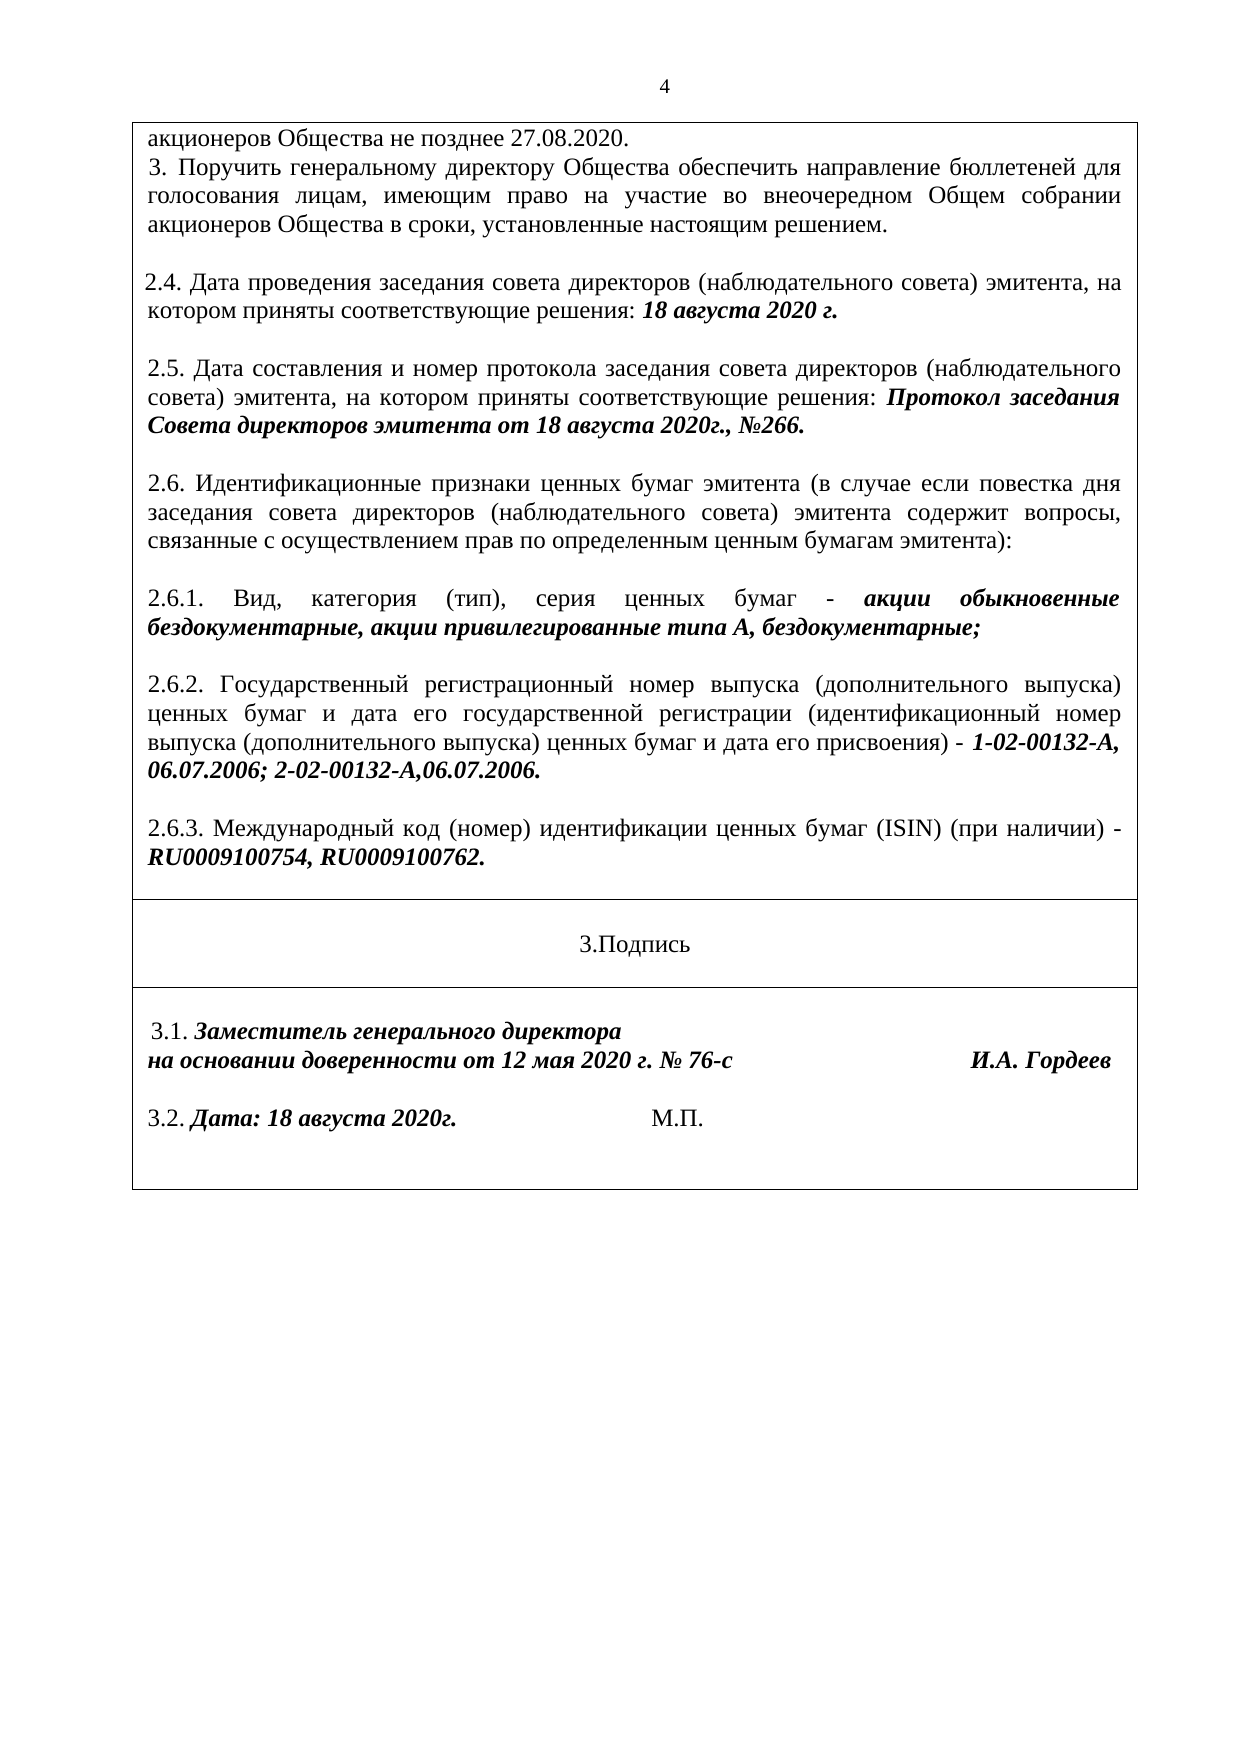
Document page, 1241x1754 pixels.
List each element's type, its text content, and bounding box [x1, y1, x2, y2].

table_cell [133, 123, 1137, 899]
table_cell 3.Подпись [133, 900, 1137, 987]
table_cell 3.1. Заместитель генерального директора на основании доверенности от 12 мая 2020 г. № 76-с И.А. Гордеев 3.2. Дата: 18 августа 2020г. М.П. [133, 988, 1137, 1189]
